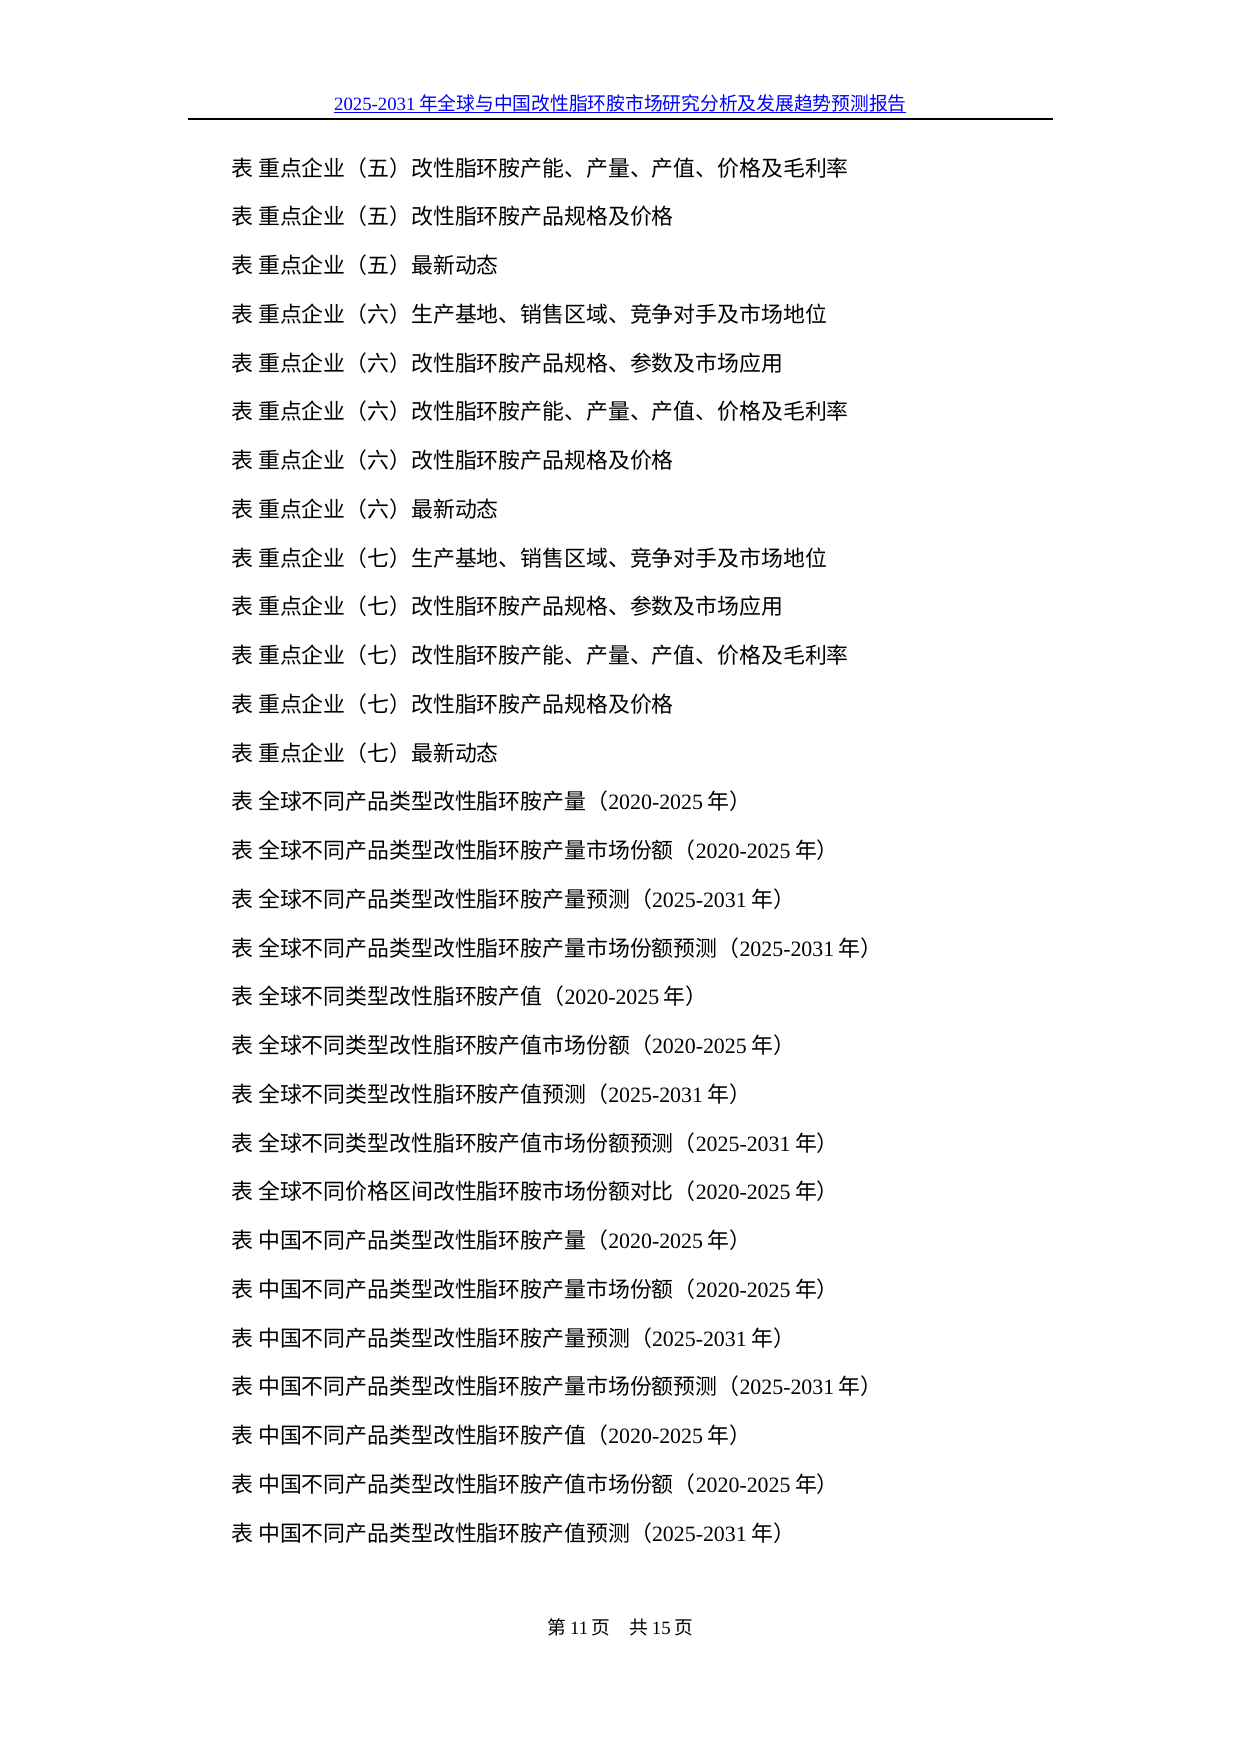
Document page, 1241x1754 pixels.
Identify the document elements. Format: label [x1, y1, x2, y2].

text [187, 150, 1053, 1548]
